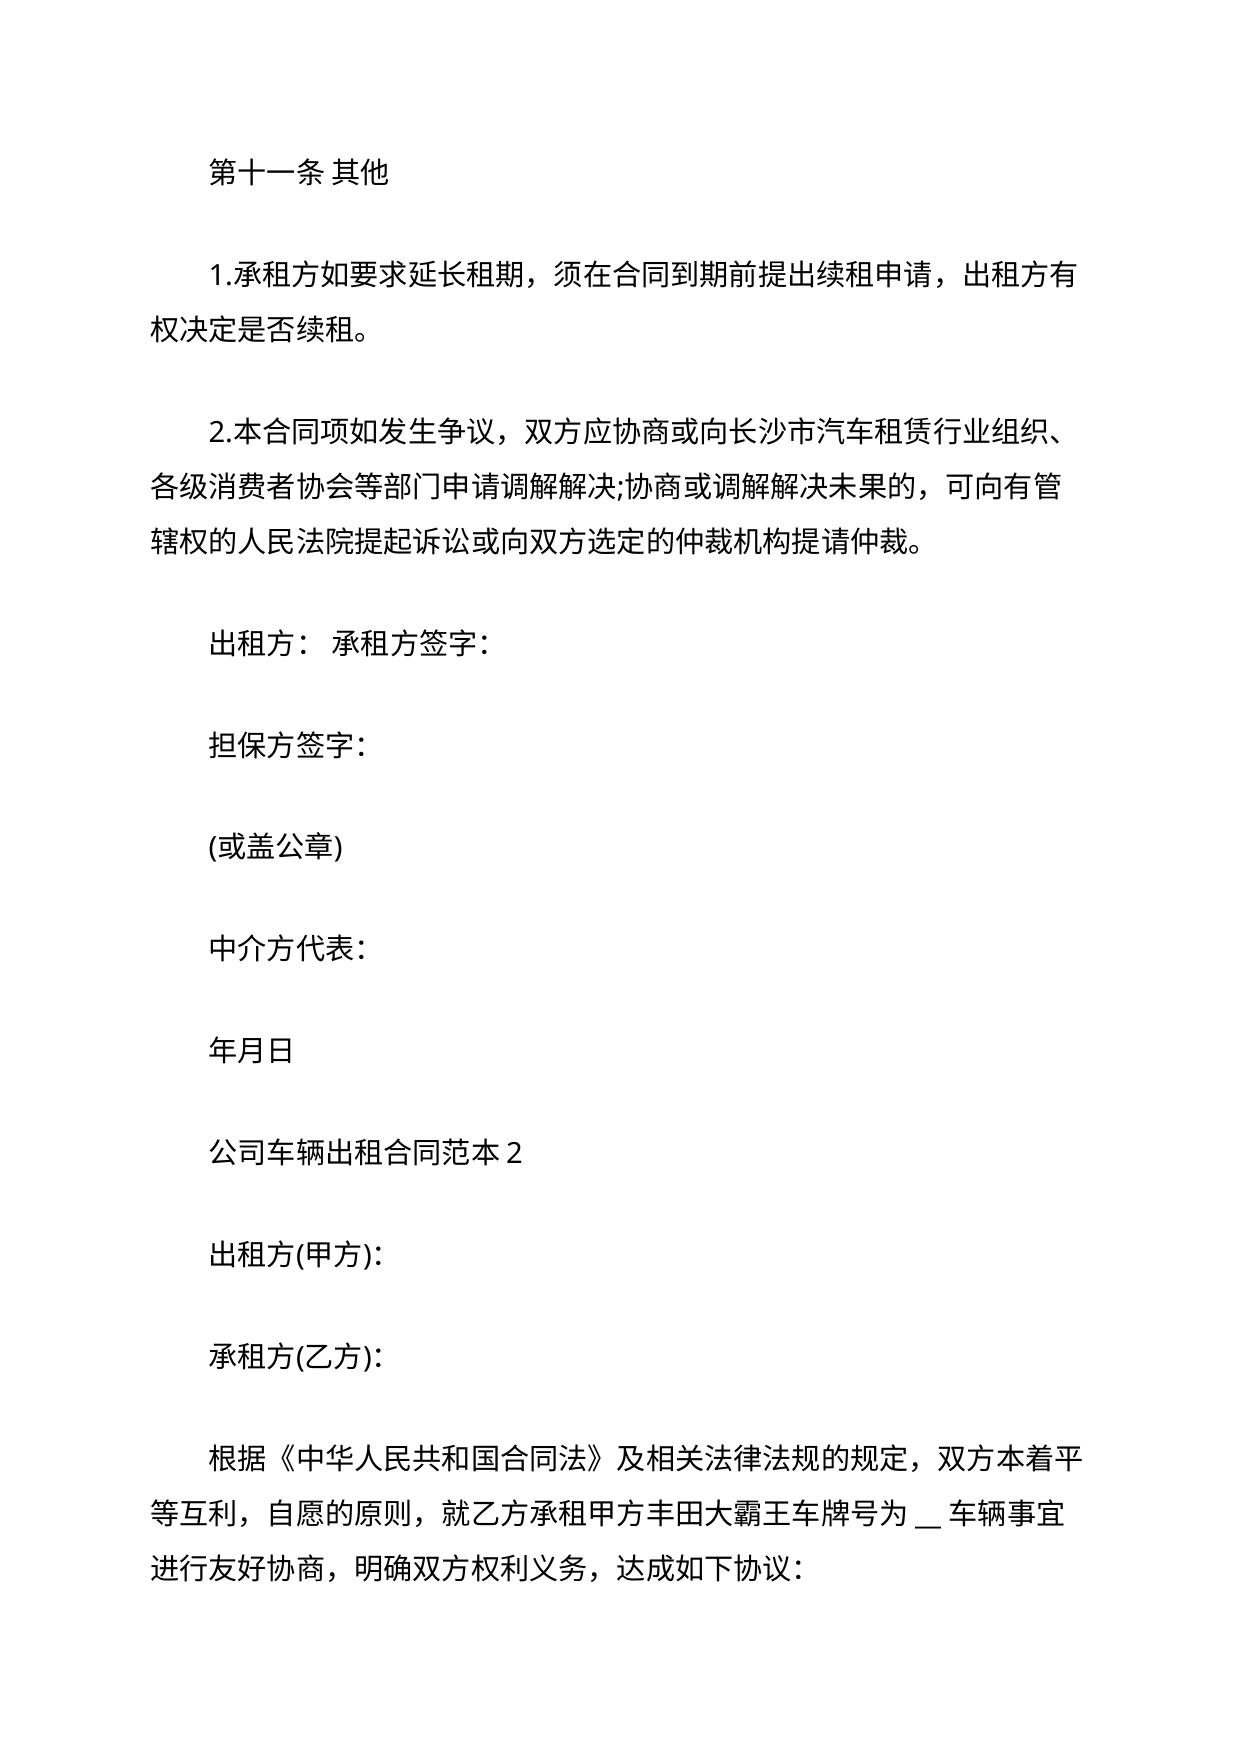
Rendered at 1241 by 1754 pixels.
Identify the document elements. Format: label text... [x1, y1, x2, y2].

text 出租方： 承租方签字： [150, 620, 1090, 663]
text 中介方代表： [150, 926, 1090, 968]
text (或盖公章) [150, 824, 1090, 866]
text 1.承租方如要求延长租期，须在合同到期前提出续租申请，出租方有权决定是否续租。 [150, 252, 1090, 349]
text 公司车辆出租合同范本2 [150, 1129, 1090, 1172]
text 出租方(甲方)： [150, 1231, 1090, 1274]
text 2.本合同项如发生争议，双方应协商或向长沙市汽车租赁行业组织、各级消费者协会等部门申请调解解决;协商或调解解决未果的，可向有管辖权的人民法院提起诉讼或向双方选定的仲裁机构提请仲裁。 [150, 408, 1090, 561]
text 第十一条 其他 [150, 150, 1090, 192]
text 年月日 [150, 1028, 1090, 1070]
text 担保方签字： [150, 722, 1090, 764]
text 承租方(乙方)： [150, 1333, 1090, 1376]
text 根据《中华人民共和国合同法》及相关法律法规的规定，双方本着平等互利，自愿的原则，就乙方承租甲方丰田大霸王车牌号为 __ 车辆事宜进行友好协商，明确双方权利义务，达成如下协议： [150, 1435, 1090, 1587]
